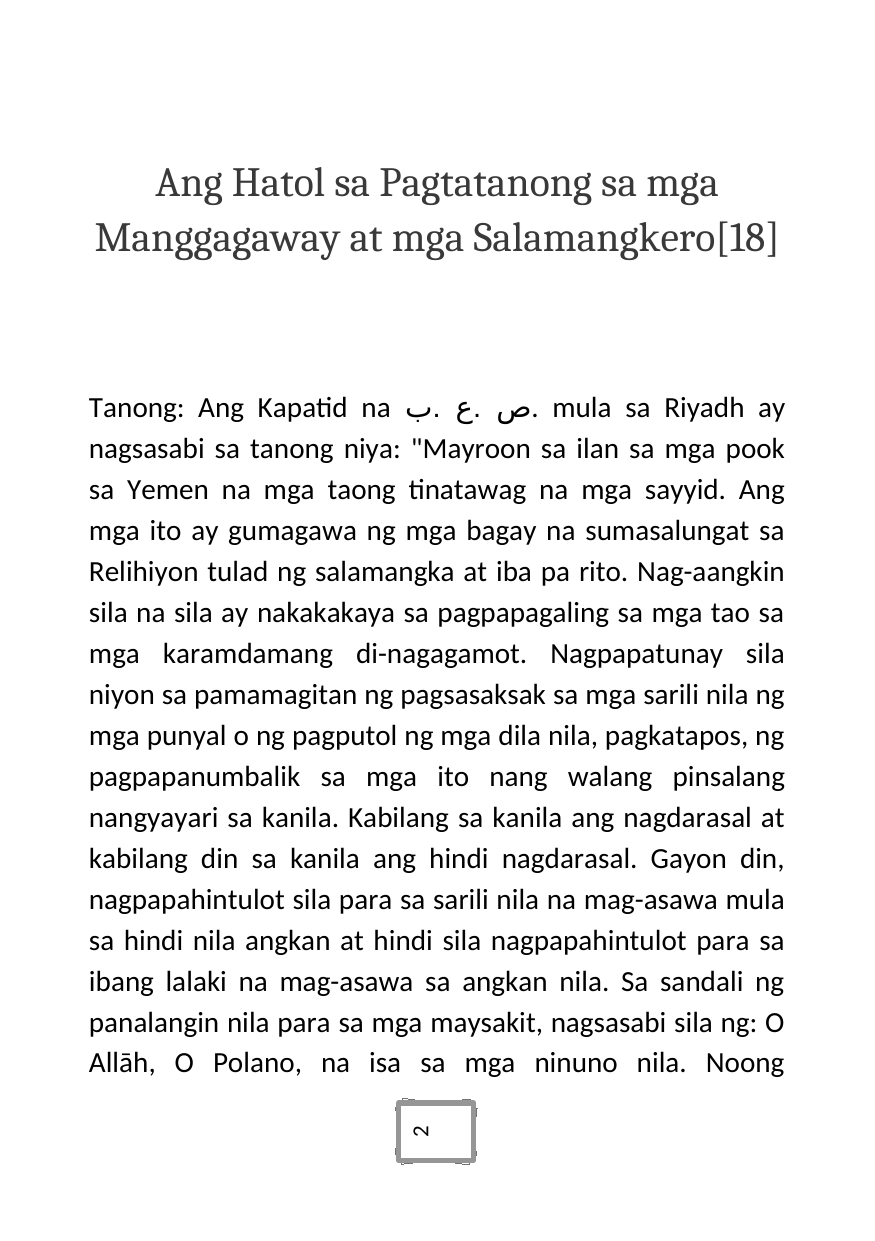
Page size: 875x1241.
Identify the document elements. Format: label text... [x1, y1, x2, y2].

subtitle Ang Hatol sa Pagtatanong sa mga Manggagaway at mga Salamangkero[18] [89, 159, 785, 262]
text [89, 389, 785, 1080]
